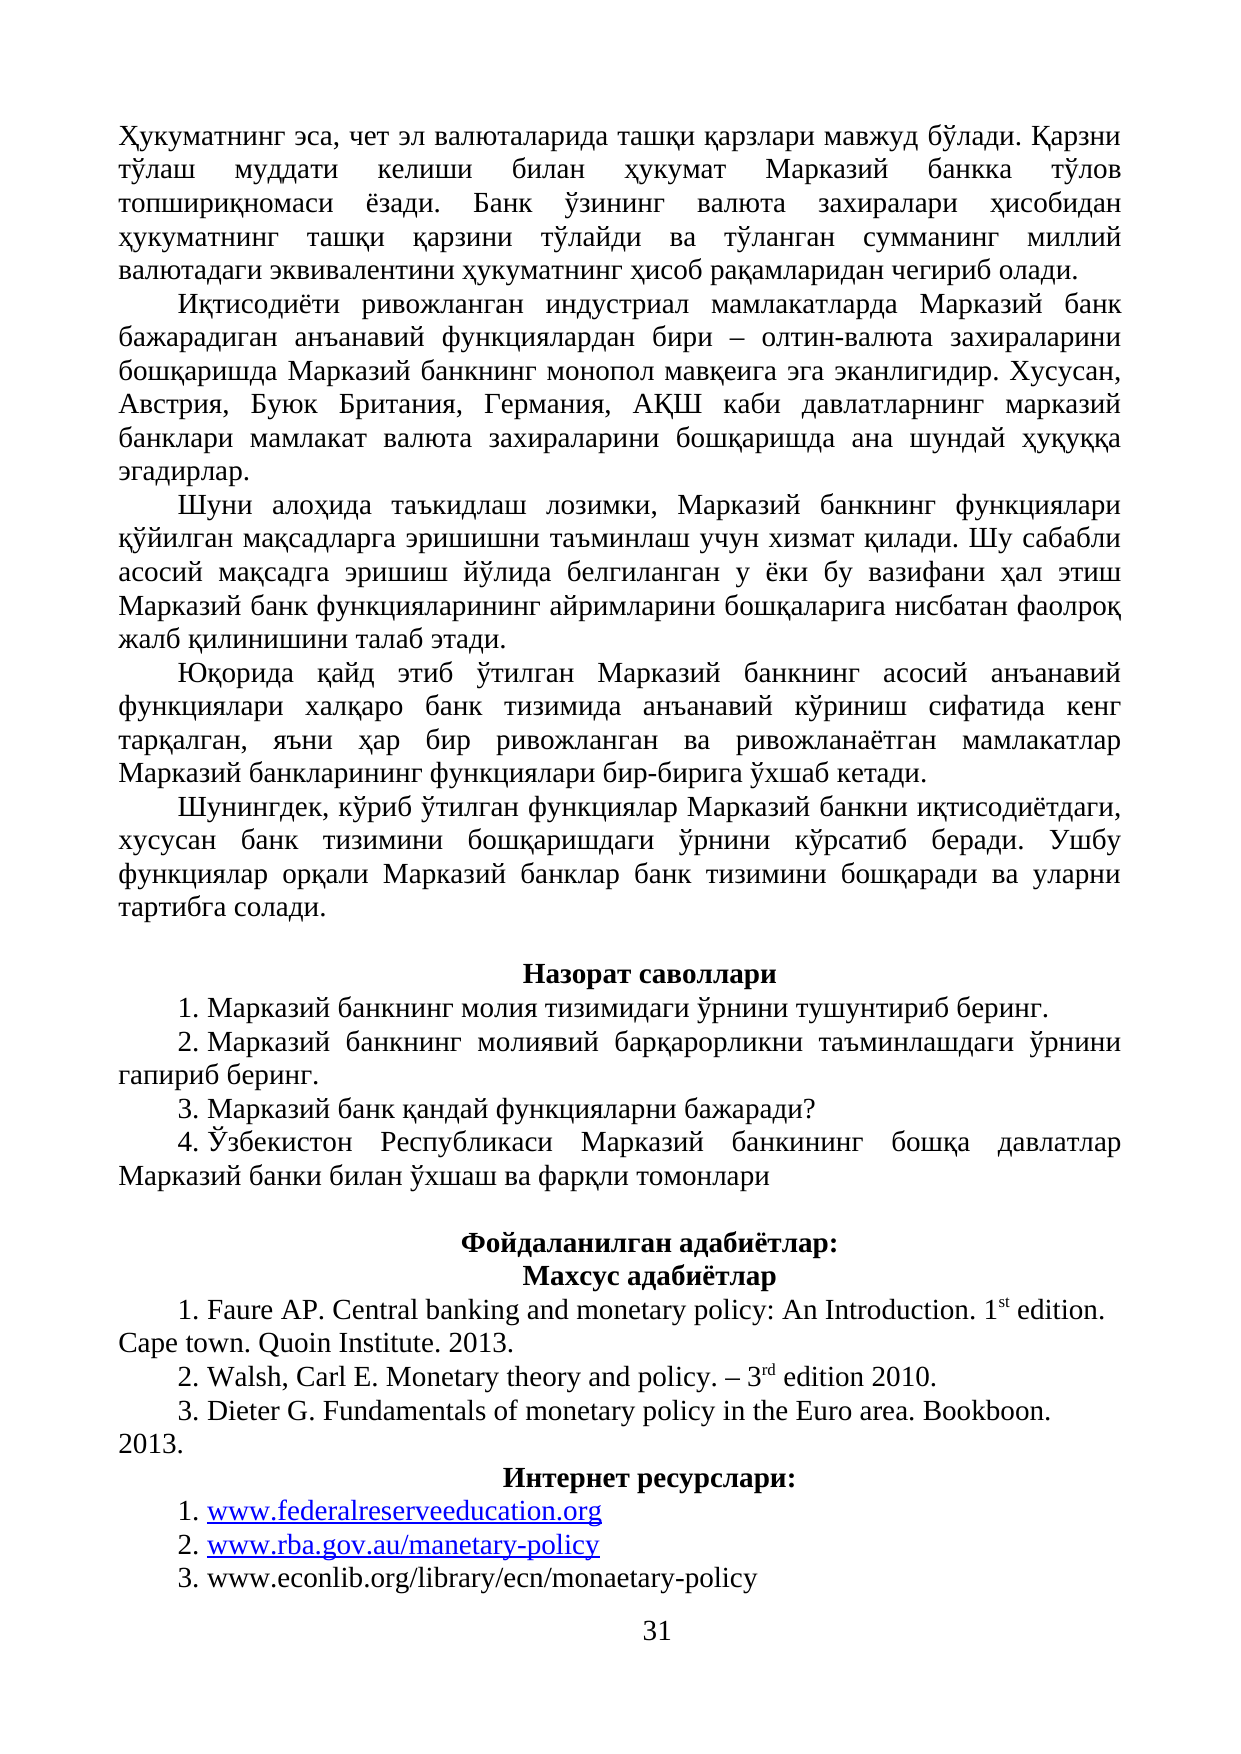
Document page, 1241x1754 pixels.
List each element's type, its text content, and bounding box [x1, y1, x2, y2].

text Шуни алоҳида таъкидлаш лозимки, Марказий банкнинг функциялари қўйилган мақсадларга эришишни таъминлаш учун хизмат қилади. Шу сабабли асосий мақсадга эришиш йўлида белгиланган у ёки бу вазифани ҳал этиш Марказий банк функцияларининг айримларини бошқаларига нисбатан фаолроқ жалб қилинишини талаб этади. [118, 487, 1122, 655]
list www.rba.gov.au/manetary-policy [118, 1527, 1122, 1560]
list Интернет ресурслари: [177, 1460, 1122, 1493]
list Марказий банкнинг молия тизимидаги ўрнини тушунтириб беринг. [118, 990, 1122, 1024]
text Назорат саволлари [118, 957, 1122, 990]
list Faure AP. Central banking and monetary policy: An Introduction. 1st edition. Cape town. Quoin Institute. 2013. [118, 1292, 1122, 1359]
list www.econlib.org/library/ecn/monaetary-policy [118, 1560, 1122, 1594]
text Шунингдек, кўриб ўтилган функциялар Марказий банкни иқтисодиётдаги, хусусан банк тизимини бошқаришдаги ўрнини кўрсатиб беради. Ушбу функциялар орқали Марказий банклар банк тизимини бошқаради ва уларни тартибга солади. [118, 789, 1122, 923]
list Ўзбекистон Республикаси Марказий банкининг бошқа давлатлар Марказий банки билан ўхшаш ва фарқли томонлари [118, 1124, 1122, 1191]
text Иқтисодиёти ривожланган индустриал мамлакатларда Марказий банк бажарадиган анъанавий функциялардан бири – олтин-валюта захираларини бошқаришда Марказий банкнинг монопол мавқеига эга эканлигидир. Хусусан, Австрия, Буюк Британия, Германия, АҚШ каби давлатларнинг марказий банклари мамлакат валюта захираларини бошқаришда ана шундай ҳуқуққа эгадирлар. [118, 286, 1122, 487]
list Марказий банкнинг молиявий барқарорликни таъминлашдаги ўрнини гапириб беринг. [118, 1024, 1122, 1091]
text Фойдаланилган адабиётлар: [118, 1225, 1122, 1258]
list www.federalreserveeducation.org [177, 1493, 1122, 1527]
list Walsh, Carl E. Monetary theory and policy. – 3rd edition 2010. [118, 1359, 1122, 1393]
list Марказий банк қандай функцияларни бажаради? [118, 1091, 1122, 1124]
list Dieter G. Fundamentals of monetary policy in the Euro area. Bookboon. 2013. [118, 1393, 1122, 1460]
text Юқорида қайд этиб ўтилган Марказий банкнинг асосий анъанавий функциялари халқаро банк тизимида анъанавий кўриниш сифатида кенг тарқалган, яъни ҳар бир ривожланган ва ривожланаётган мамлакатлар Марказий банкларининг функциялари бир-бирига ўхшаб кетади. [118, 655, 1122, 789]
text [118, 118, 1122, 286]
text Махсус адабиётлар [118, 1258, 1122, 1292]
